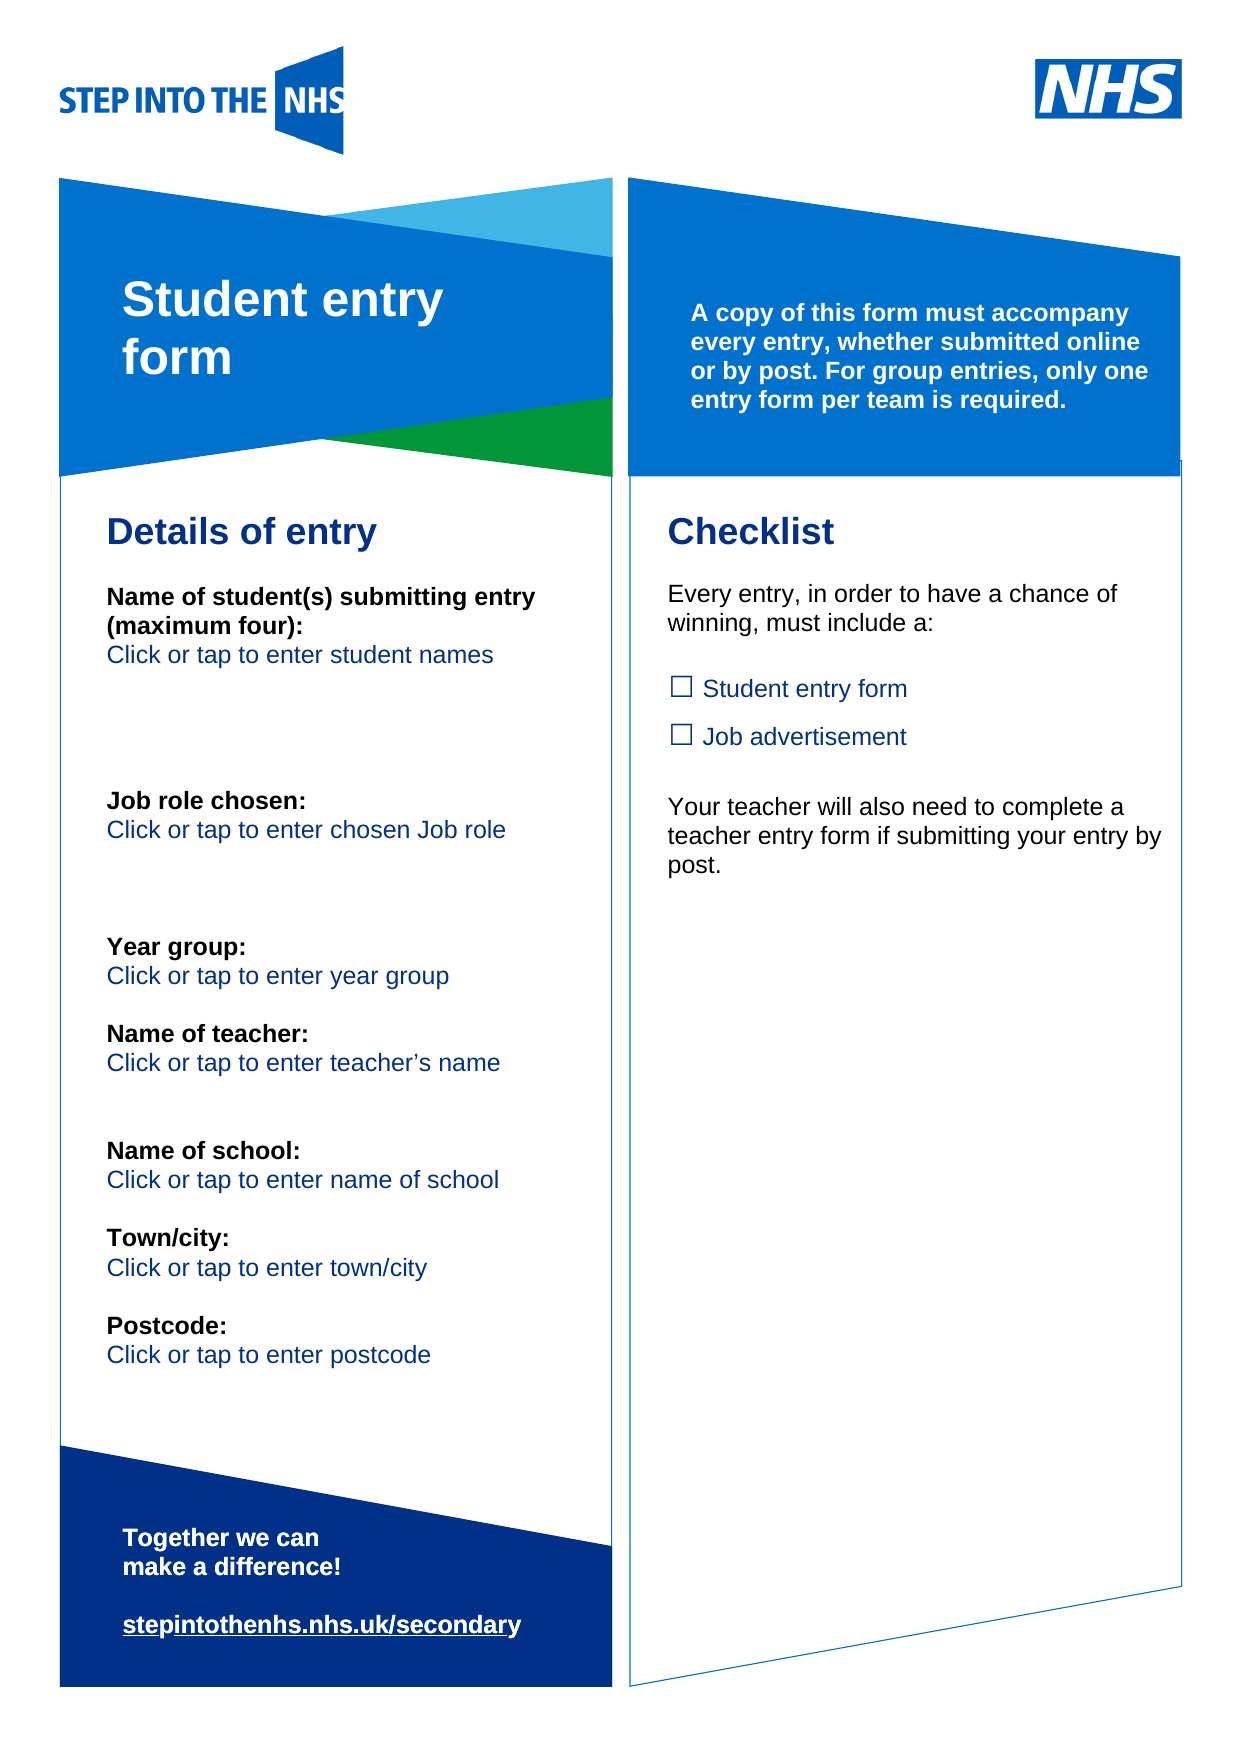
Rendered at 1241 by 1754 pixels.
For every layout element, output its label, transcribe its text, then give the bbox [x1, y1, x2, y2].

text Name of teacher: [106, 1019, 605, 1048]
text Postcode: [106, 1310, 605, 1339]
text Town/city: [106, 1223, 605, 1252]
text Every entry, in order to have a chance of winning, must include a: [667, 578, 1166, 637]
subtitle Details of entry [106, 502, 605, 552]
text Student entry form [668, 666, 1166, 706]
subtitle Checklist [667, 502, 1166, 552]
picture [0, 0, 1241, 157]
text Year group: [106, 931, 605, 960]
text Job role chosen: [106, 785, 605, 814]
text Name of school: [106, 1135, 605, 1164]
text Job advertisement [668, 714, 1166, 754]
text Name of student(s) submitting entry (maximum four): [106, 581, 605, 639]
text Your teacher will also need to complete a teacher entry form if submitting your entry by post. [667, 791, 1166, 879]
